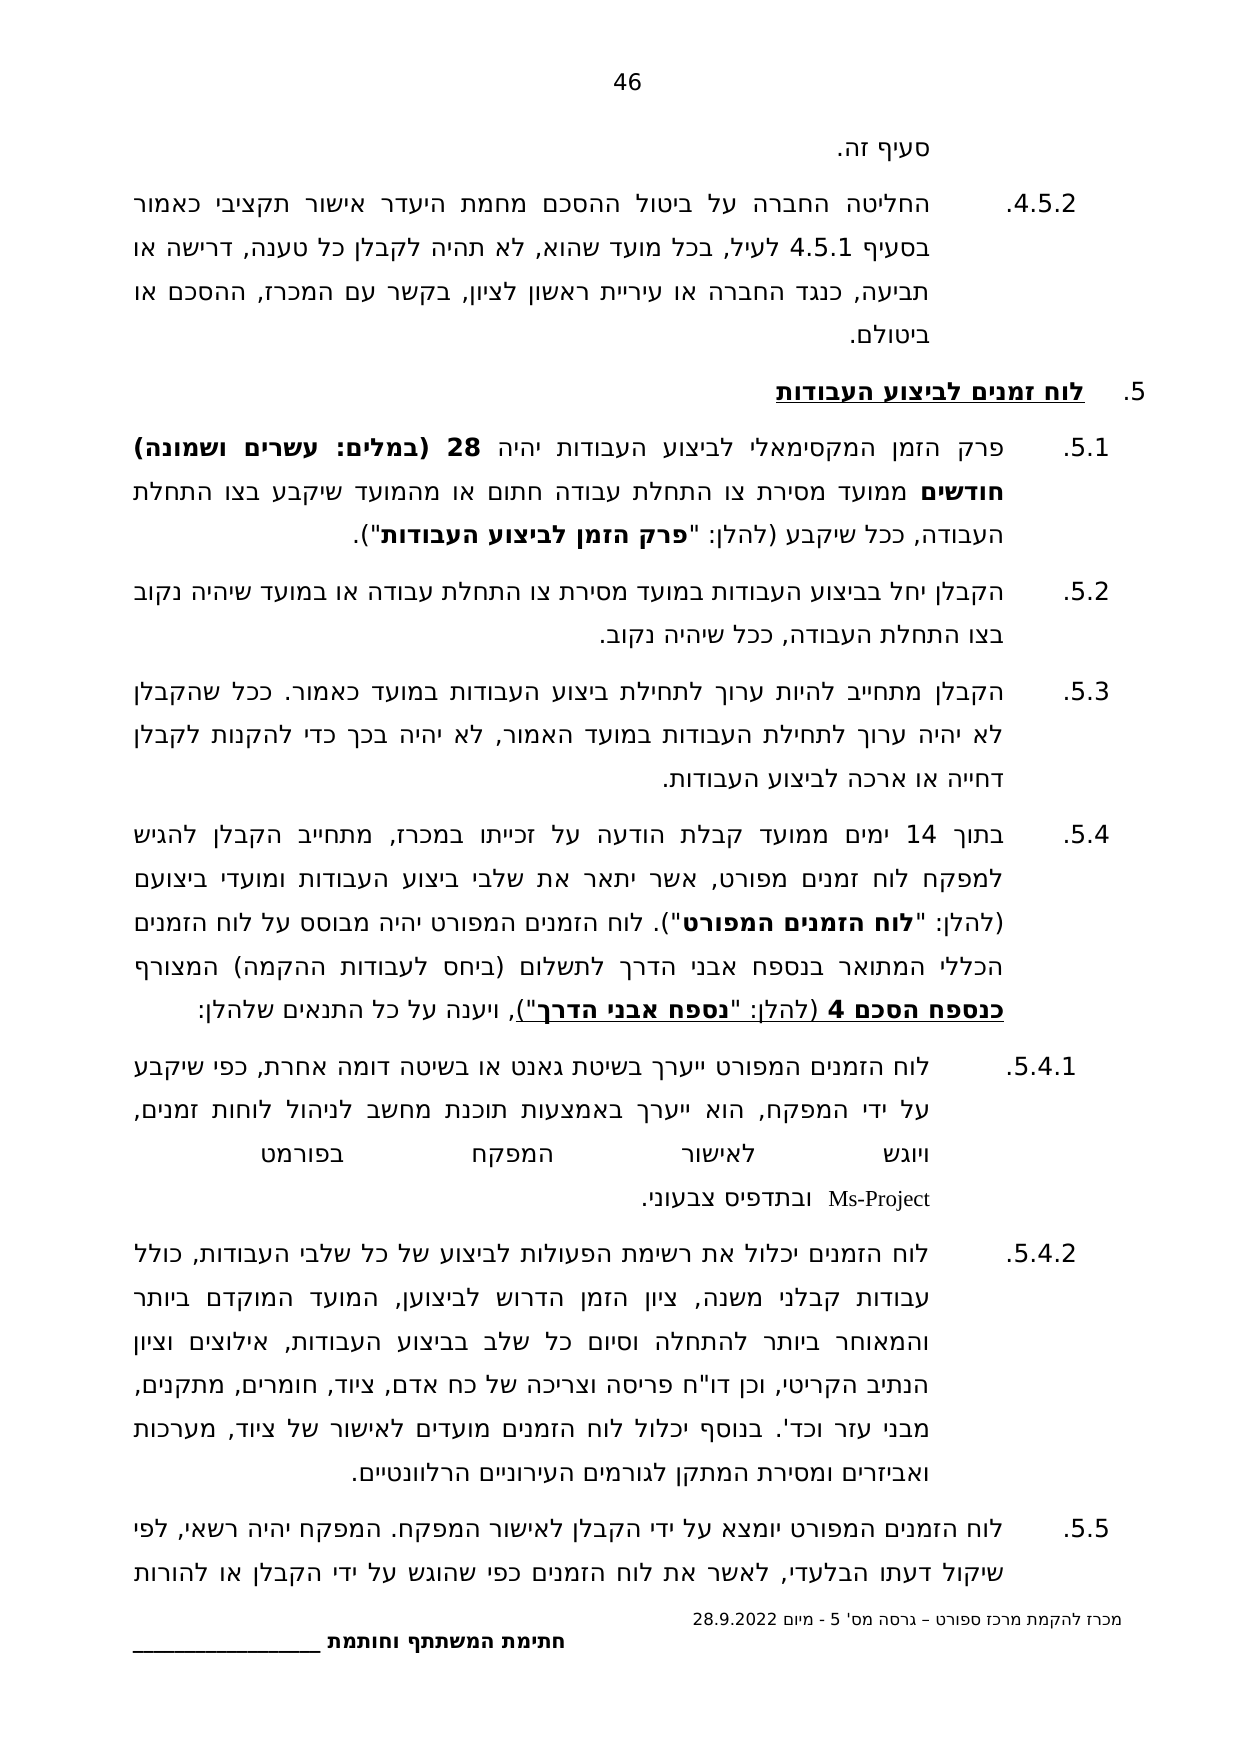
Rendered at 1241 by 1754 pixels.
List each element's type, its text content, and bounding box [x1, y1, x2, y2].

list הקבלן יחל בביצוע העבודות במועד מסירת צו התחלת עבודה או במועד שיהיה נקוב בצו התחלת העבודה, ככל שיהיה נקוב. [133, 577, 1062, 649]
list לוח זמנים לביצוע העבודות [133, 377, 1122, 406]
list בתוך 14 ימים ממועד קבלת הודעה על זכייתו במכרז, מתחייב הקבלן להגיש למפקח לוח זמנים מפורט, אשר יתאר את שלבי ביצוע העבודות ומועדי ביצועם (להלן: "לוח הזמנים המפורט"). לוח הזמנים המפורט יהיה מבוסס על לוח הזמנים הכללי המתואר בנספח אבני הדרך לתשלום (ביחס לעבודות ההקמה) המצורף כנספח הסכם 4 (להלן: "נספח אבני הדרך"), ויענה על כל התנאים שלהלן: [133, 820, 1062, 1024]
list לוח הזמנים המפורט ייערך בשיטת גאנט או בשיטה דומה אחרת, כפי שיקבע על ידי המפקח, הוא ייערך באמצעות תוכנת מחשב לניהול לוחות זמנים, ויוגש לאישור המפקח בפורמט Ms-Project ובתדפיס צבעוני. [133, 1052, 1005, 1212]
list החליטה החברה על ביטול ההסכם מחמת היעדר אישור תקציבי כאמור בסעיף 4.5.1 לעיל, בכל מועד שהוא, לא תהיה לקבלן כל טענה, דרישה או תביעה, כנגד החברה או עיריית ראשון לציון, בקשר עם המכרז, ההסכם או ביטולם. [133, 189, 1005, 349]
list פרק הזמן המקסימאלי לביצוע העבודות יהיה 28 (במלים: עשרים ושמונה) חודשים ממועד מסירת צו התחלת עבודה חתום או מהמועד שיקבע בצו התחלת העבודה, ככל שיקבע (להלן: "פרק הזמן לביצוע העבודות"). [133, 433, 1062, 549]
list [133, 133, 1005, 162]
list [133, 1514, 1062, 1587]
list לוח הזמנים יכלול את רשימת הפעולות לביצוע של כל שלבי העבודות, כולל עבודות קבלני משנה, ציון הזמן הדרוש לביצוען, המועד המוקדם ביותר והמאוחר ביותר להתחלה וסיום כל שלב בביצוע העבודות, אילוצים וציון הנתיב הקריטי, וכן דו"ח פריסה וצריכה של כח אדם, ציוד, חומרים, מתקנים, מבני עזר וכד'. בנוסף יכלול לוח הזמנים מועדים לאישור של ציוד, מערכות ואביזרים ומסירת המתקן לגורמים העירוניים הרלוונטיים. [133, 1239, 1005, 1487]
list הקבלן מתחייב להיות ערוך לתחילת ביצוע העבודות במועד כאמור. ככל שהקבלן לא יהיה ערוך לתחילת העבודות במועד האמור, לא יהיה בכך כדי להקנות לקבלן דחייה או ארכה לביצוע העבודות. [133, 677, 1062, 793]
